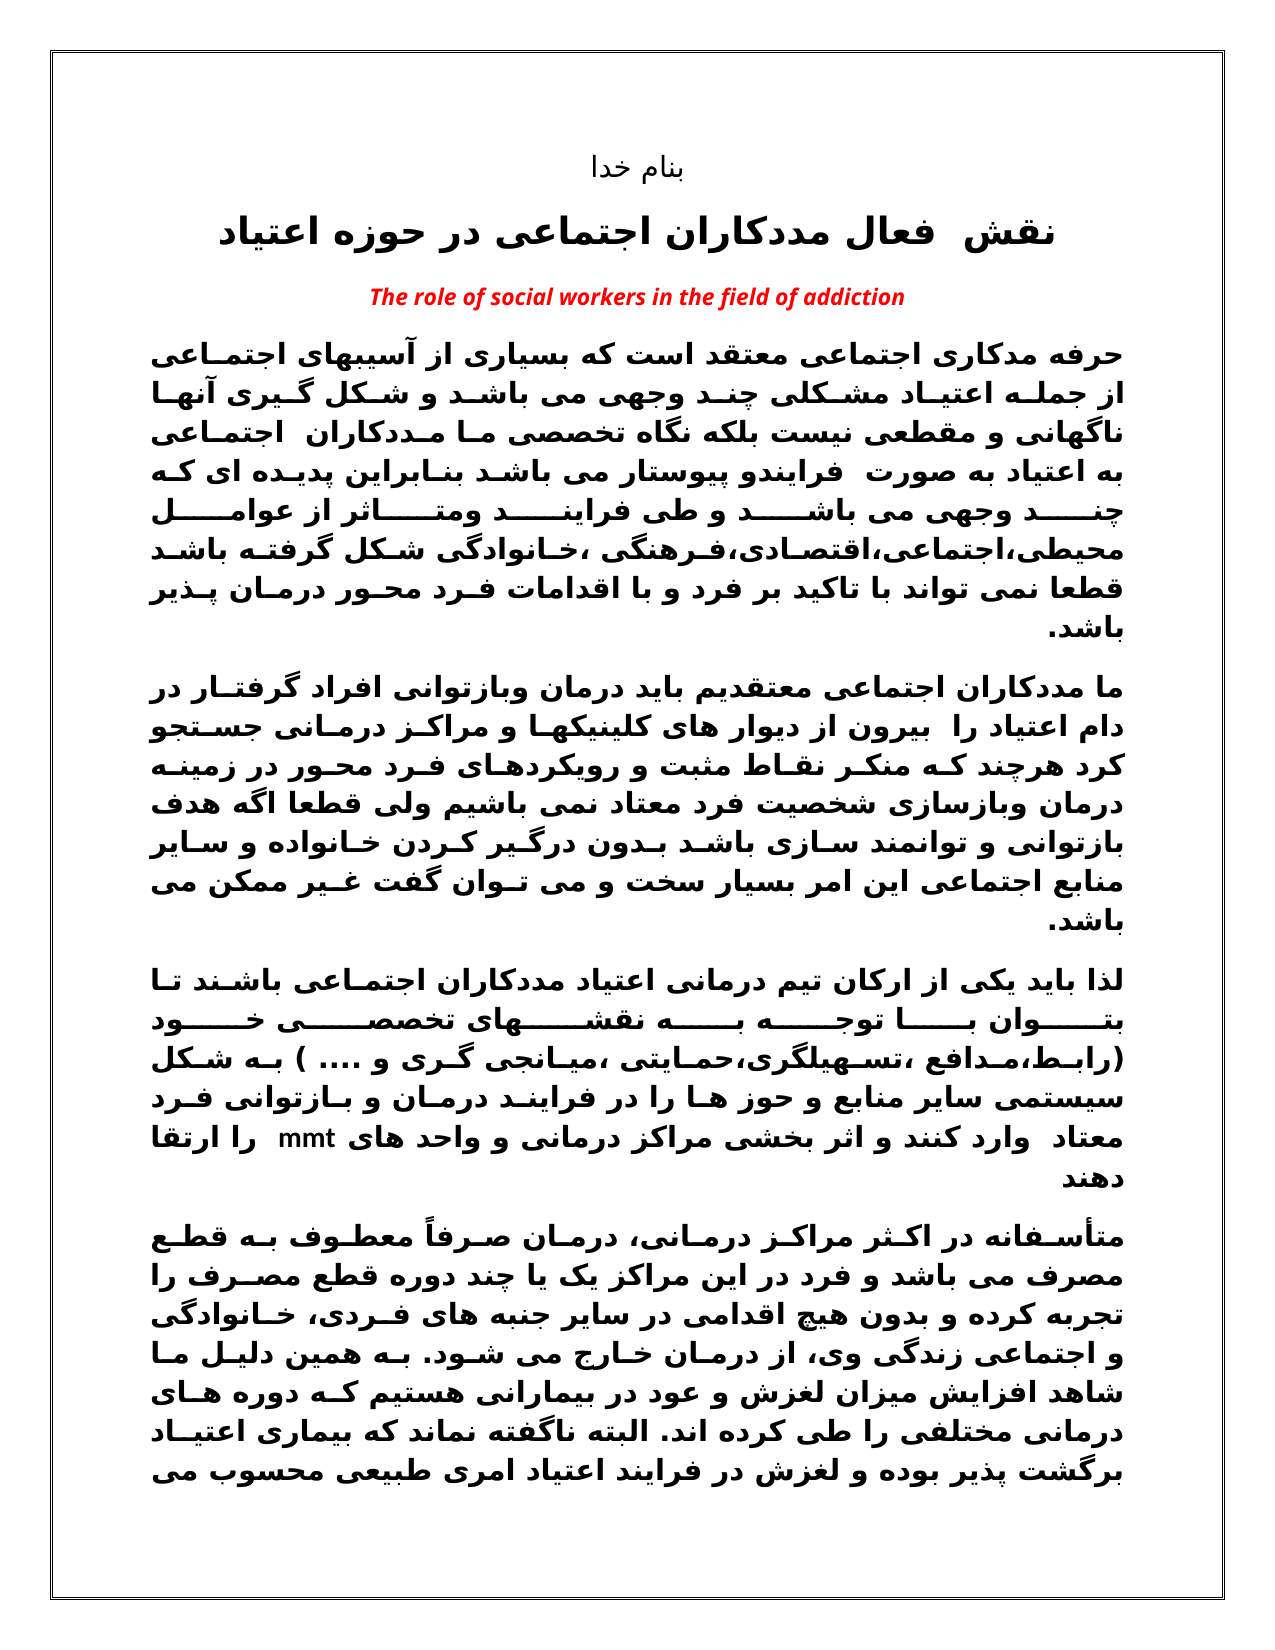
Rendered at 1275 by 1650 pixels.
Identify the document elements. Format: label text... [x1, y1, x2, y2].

text لذا باید یکی از ارکان تیم درمانی اعتیاد مددکاران اجتماعی باشند تا بتوان با توجه به نقشهای تخصصی خود (رابط،مدافع ،تسهیلگری،حمایتی ،میانجی گری و .... ) به شکل سیستمی سایر منابع و حوز ها را در فرایند درمان و بازتوانی فرد معتاد وارد کنند و اثر بخشی مراکز درمانی و واحد های mmt را ارتقا دهند [150, 963, 1125, 1194]
text حرفه مدکاری اجتماعی معتقد است که بسیاری از آسیبهای اجتماعی از جمله اعتیاد مشکلی چند وجهی می باشد و شکل گیری آنها ناگهانی و مقطعی نیست بلکه نگاه تخصصی ما مددکاران اجتماعی به اعتیاد به صورت فرایندو پیوستار می باشد بنابراین پدیده ای که چند وجهی می باشد و طی فرایند ومتاثر از عوامل محیطی،اجتماعی،اقتصادی،فرهنگی ،خانوادگی شکل گرفته باشد قطعا نمی تواند با تاکید بر فرد و با اقدامات فرد محور درمان پذیر باشد. [150, 337, 1125, 644]
text The role of social workers in the field of addiction [150, 281, 1125, 312]
text نقش فعال مددکاران اجتماعی در حوزه اعتیاد [150, 210, 1125, 253]
text ما مددکاران اجتماعی معتقدیم باید درمان وبازتوانی افراد گرفتار در دام اعتیاد را بیرون از دیوار های کلینیکها و مراکز درمانی جستجو کرد هرچند که منکر نقاط مثبت و رویکردهای فرد محور در زمینه درمان وبازسازی شخصیت فرد معتاد نمی باشیم ولی قطعا اگه هدف بازتوانی و توانمند سازی باشد بدون درگیر کردن خانواده و سایر منابع اجتماعی این امر بسیار سخت و می توان گفت غیر ممکن می باشد. [150, 670, 1125, 938]
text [150, 1220, 1125, 1487]
text بنام خدا [150, 150, 1125, 184]
